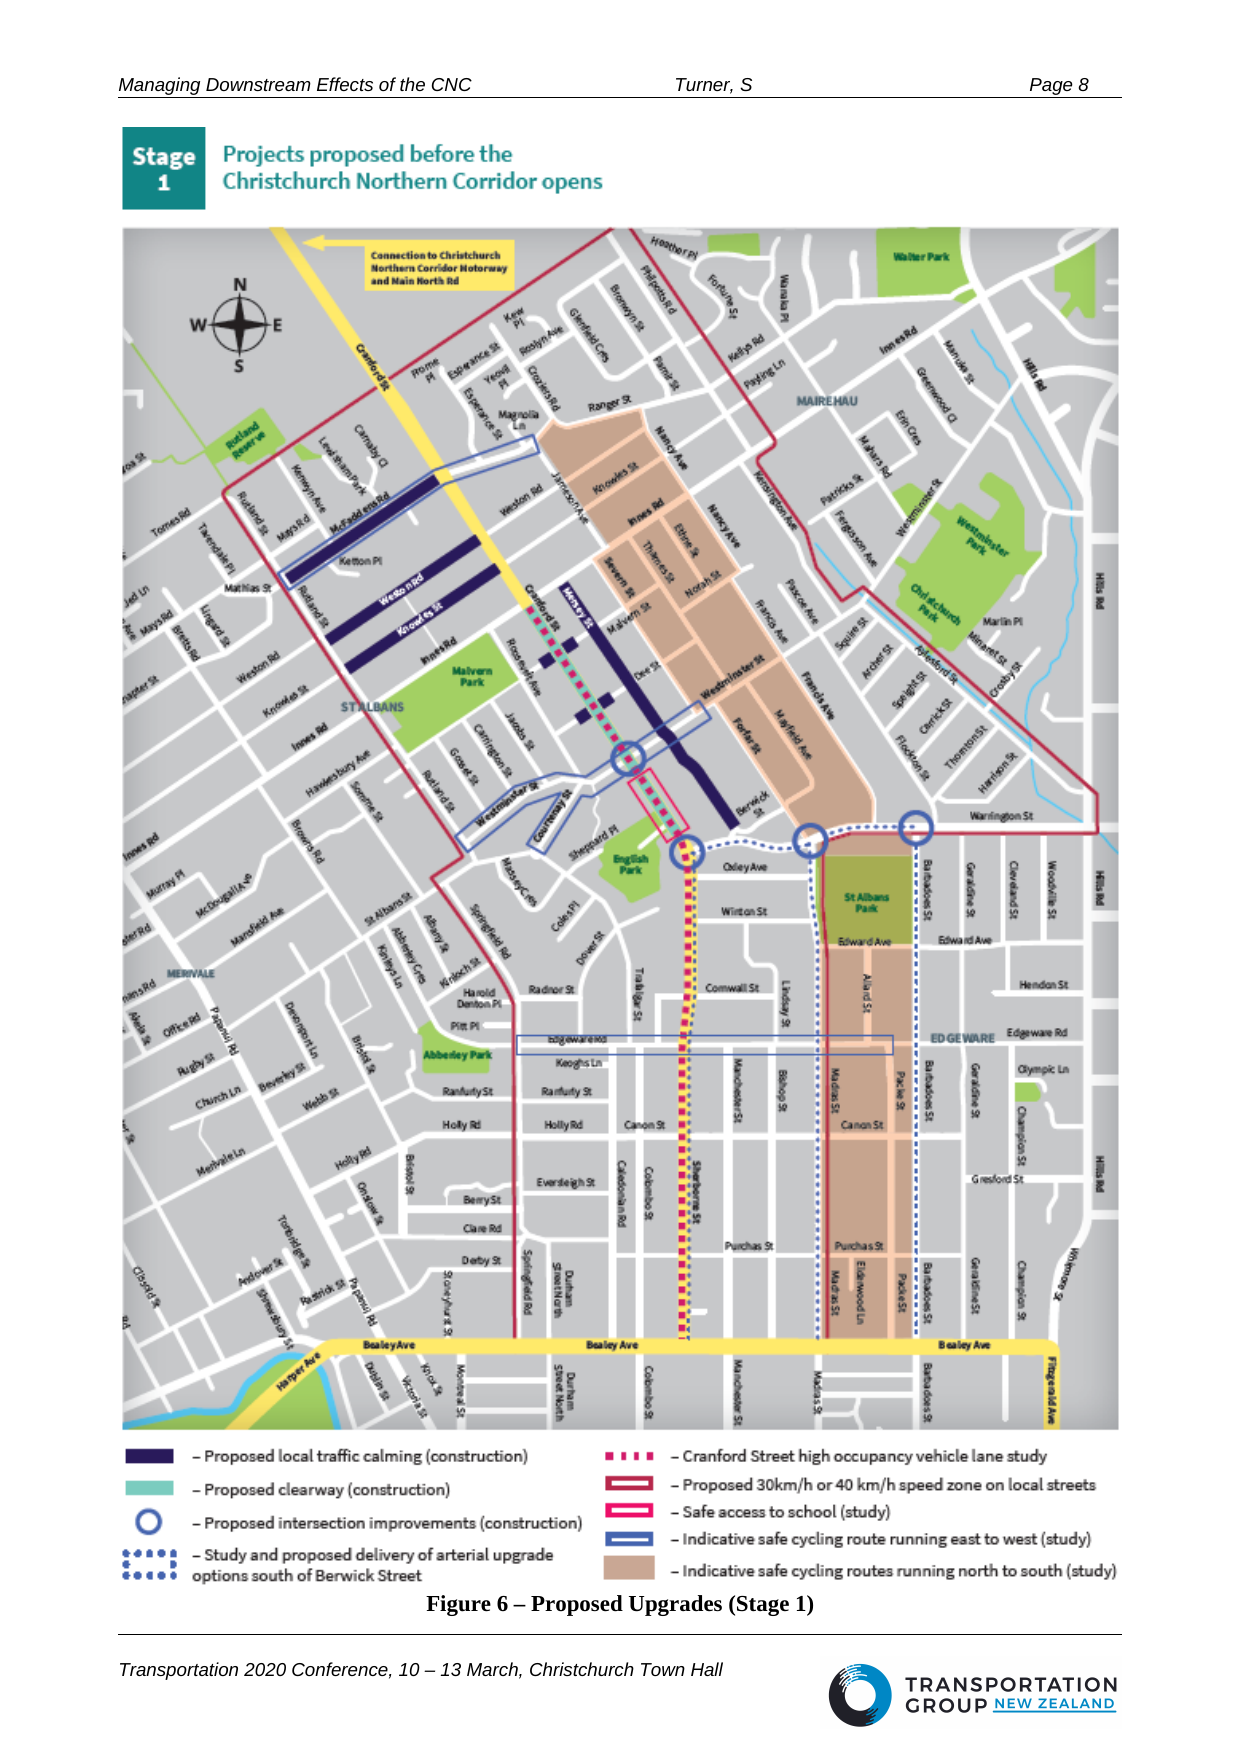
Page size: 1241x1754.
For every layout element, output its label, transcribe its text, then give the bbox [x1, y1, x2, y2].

picture [118, 127, 1122, 1591]
picture [818, 1656, 1122, 1728]
text Figure 6 – Proposed Upgrades (Stage 1) [118, 1591, 1122, 1617]
